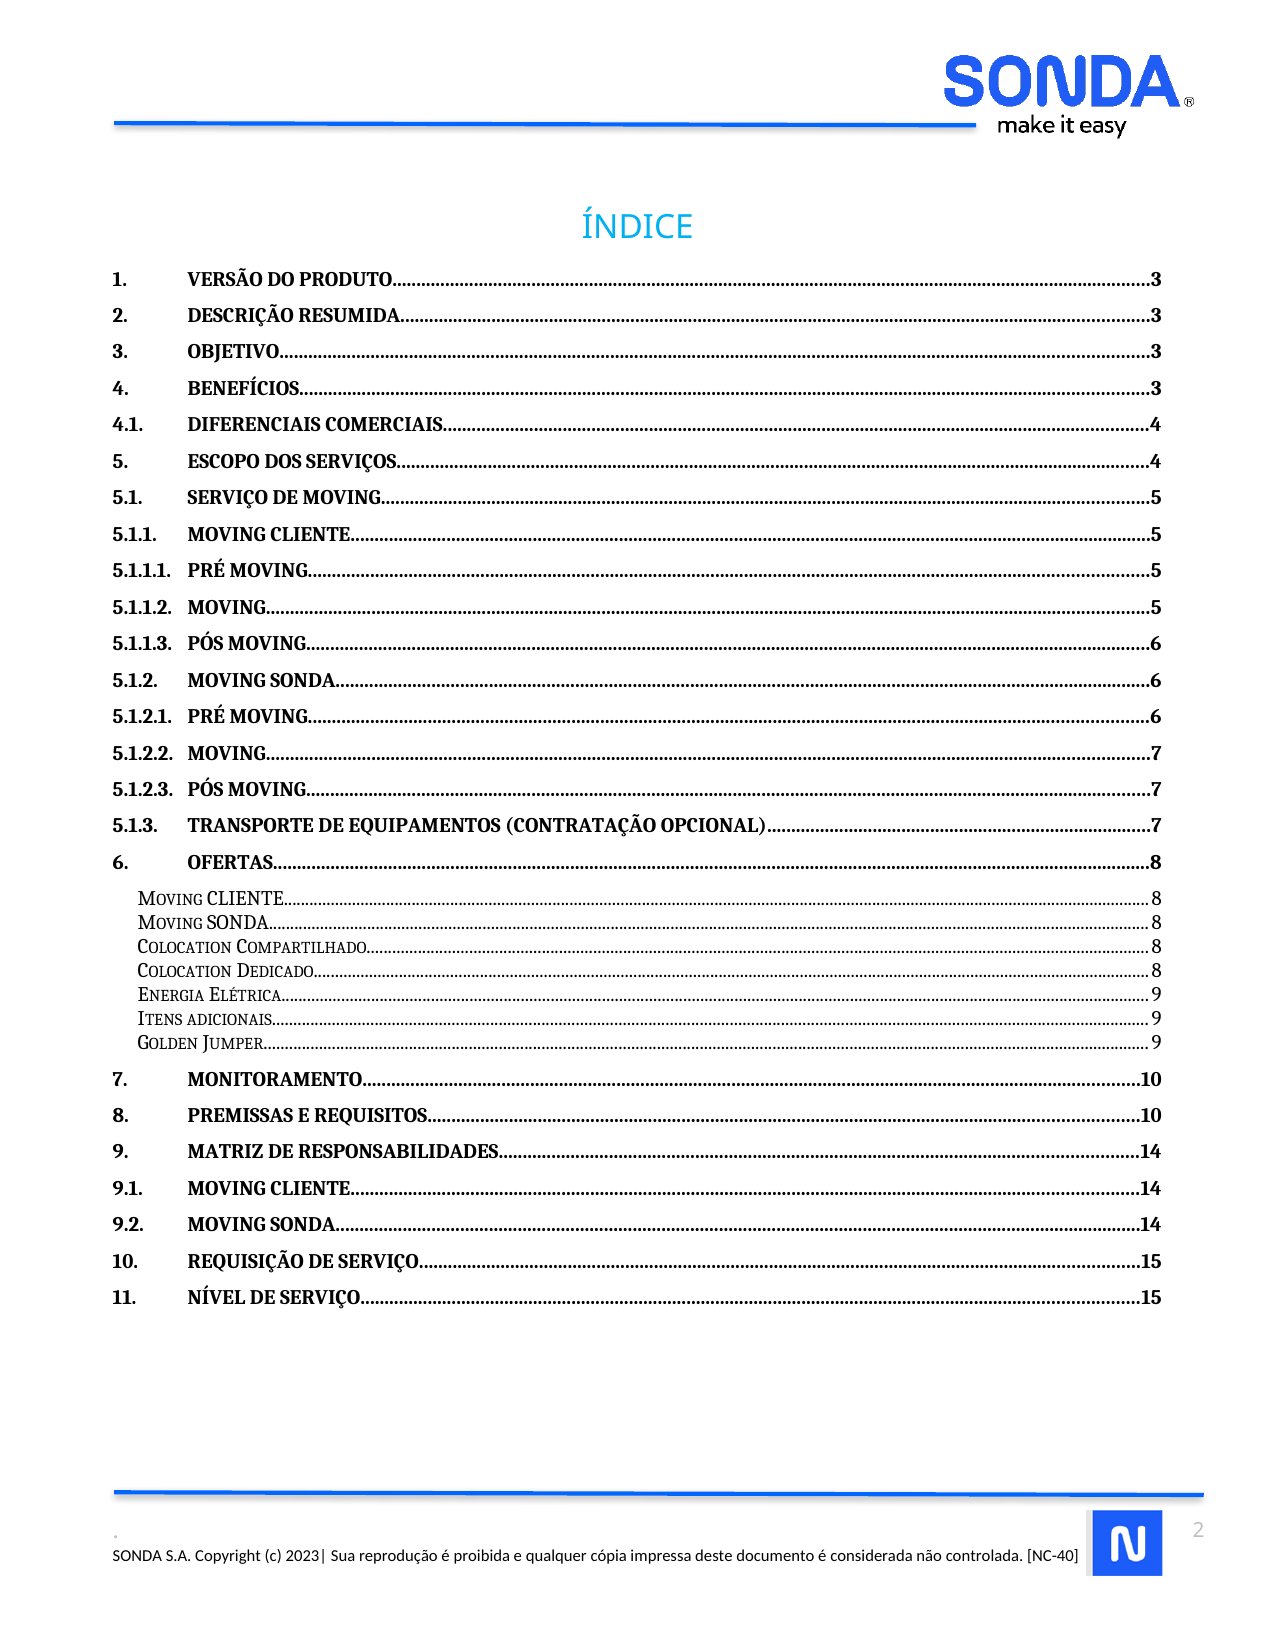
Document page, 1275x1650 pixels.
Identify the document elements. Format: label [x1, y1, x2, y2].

picture [1086, 1510, 1163, 1576]
picture [938, 44, 1203, 141]
